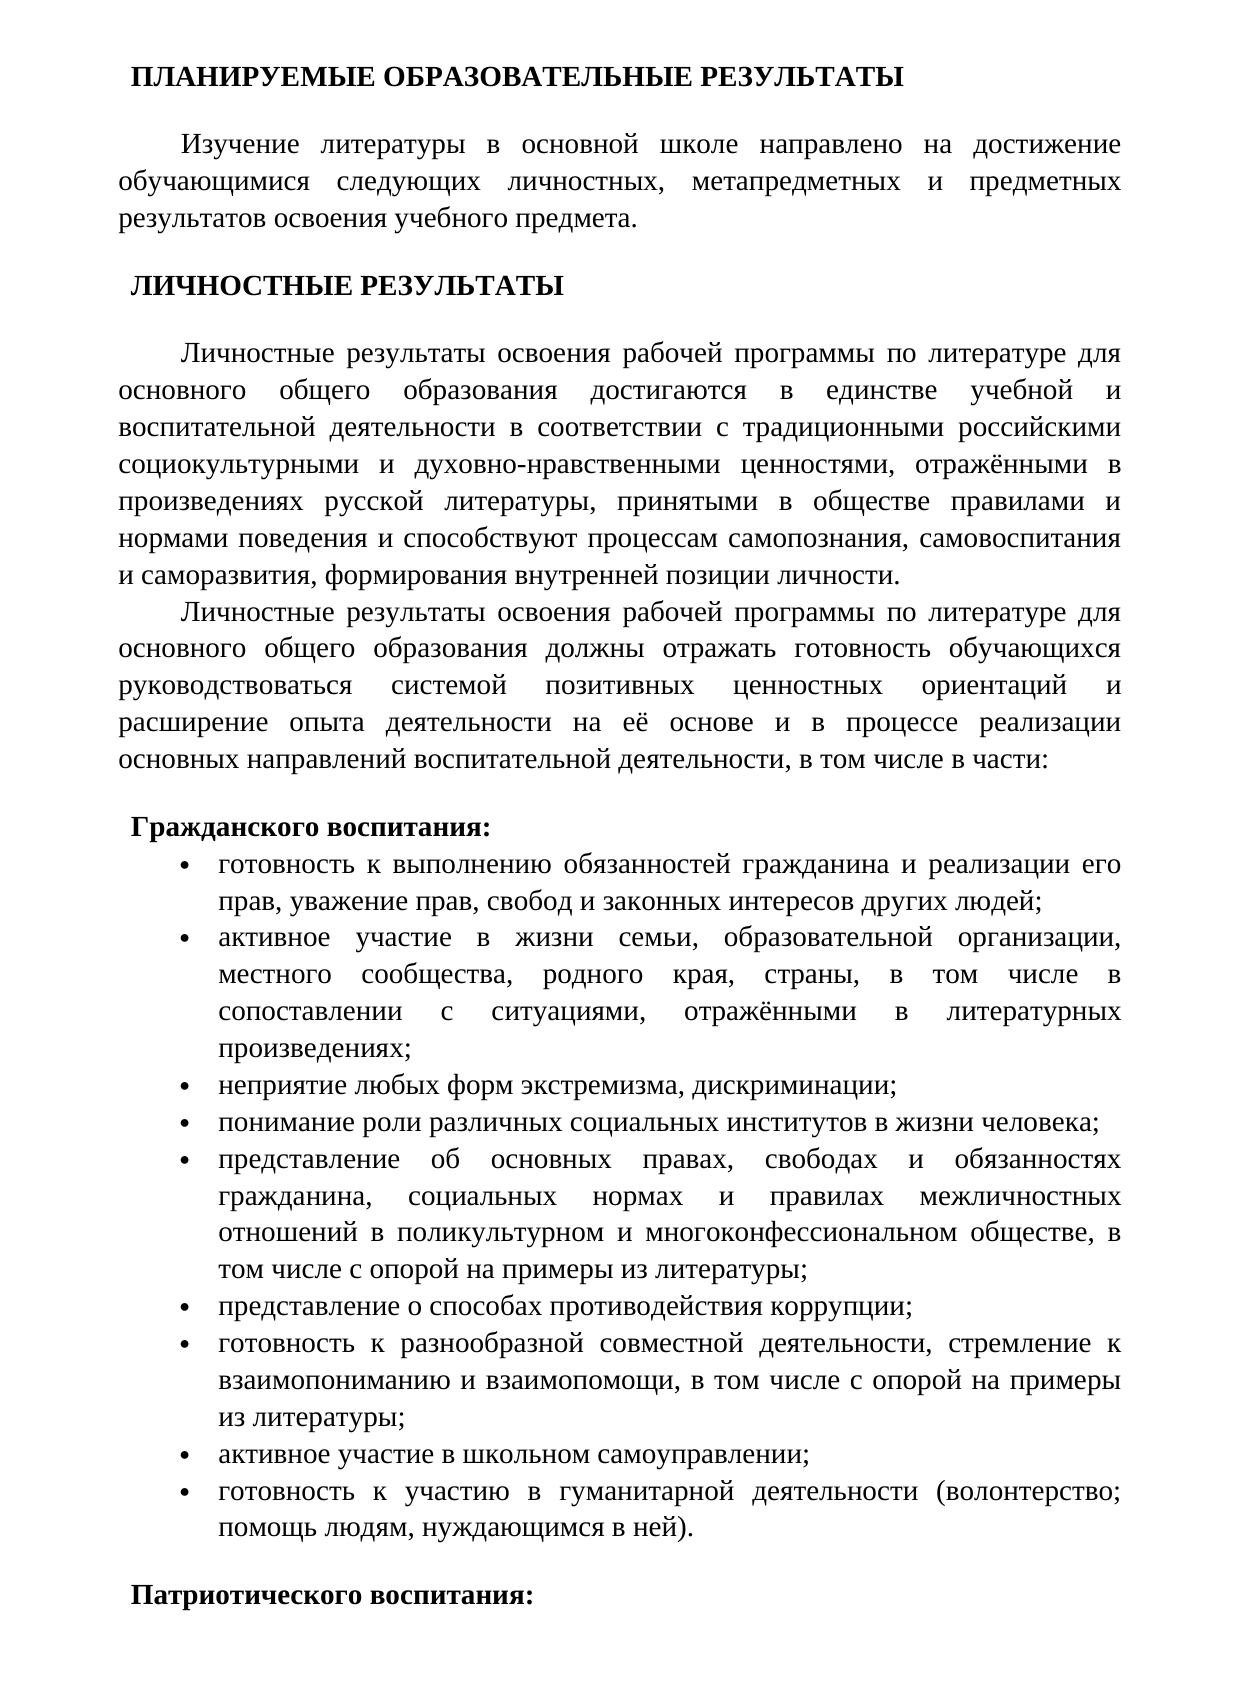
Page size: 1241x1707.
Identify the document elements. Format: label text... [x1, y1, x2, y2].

text Гражданского воспитания: [131, 809, 1122, 842]
list неприятие любых форм экстремизма, дискриминации; [181, 1067, 1122, 1101]
list готовность к участию в гуманитарной деятельности (волонтерство; помощь людям, нуждающимся в ней). [181, 1473, 1122, 1543]
list понимание роли различных социальных институтов в жизни человека; [181, 1104, 1122, 1137]
list представление о способах противодействия коррупции; [181, 1288, 1122, 1322]
text ЛИЧНОСТНЫЕ РЕЗУЛЬТАТЫ [131, 268, 1122, 302]
text ПЛАНИРУЕМЫЕ ОБРАЗОВАТЕЛЬНЫЕ РЕЗУЛЬТАТЫ [131, 59, 1122, 93]
list активное участие в школьном самоуправлении; [181, 1436, 1122, 1469]
list активное участие в жизни семьи, образовательной организации, местного сообщества, родного края, страны, в том числе в сопоставлении с ситуациями, отражёнными в литературных произведениях; [181, 919, 1122, 1064]
text Личностные результаты освоения рабочей программы по литературе для основного общего образования достигаются в единстве учебной и воспитательной деятельности в соответствии с традиционными российскими социокультурными и духовно-нравственными ценностями, отражёнными в произведениях русской литературы, принятыми в обществе правилами и нормами поведения и способствуют процессам самопознания, самовоспитания и саморазвития, формирования внутренней позиции личности. [118, 336, 1122, 590]
text Патриотического воспитания: [131, 1577, 1122, 1611]
text Изучение литературы в основной школе направлено на достижение обучающимися следующих личностных, метапредметных и предметных результатов освоения учебного предмета. [118, 127, 1122, 234]
text Личностные результаты освоения рабочей программы по литературе для основного общего образования должны отражать готовность обучающихся руководствоваться системой позитивных ценностных ориентаций и расширение опыта деятельности на её основе и в процессе реализации основных направлений воспитательной деятельности, в том числе в части: [118, 594, 1122, 775]
list готовность к выполнению обязанностей гражданина и реализации его прав, уважение прав, свобод и законных интересов других людей; [181, 846, 1122, 916]
list представление об основных правах, свободах и обязанностях гражданина, социальных нормах и правилах межличностных отношений в поликультурном и многоконфессиональном обществе, в том числе с опорой на примеры из литературы; [181, 1141, 1122, 1285]
list готовность к разнообразной совместной деятельности, стремление к взаимопониманию и взаимопомощи, в том числе с опорой на примеры из литературы; [181, 1325, 1122, 1432]
